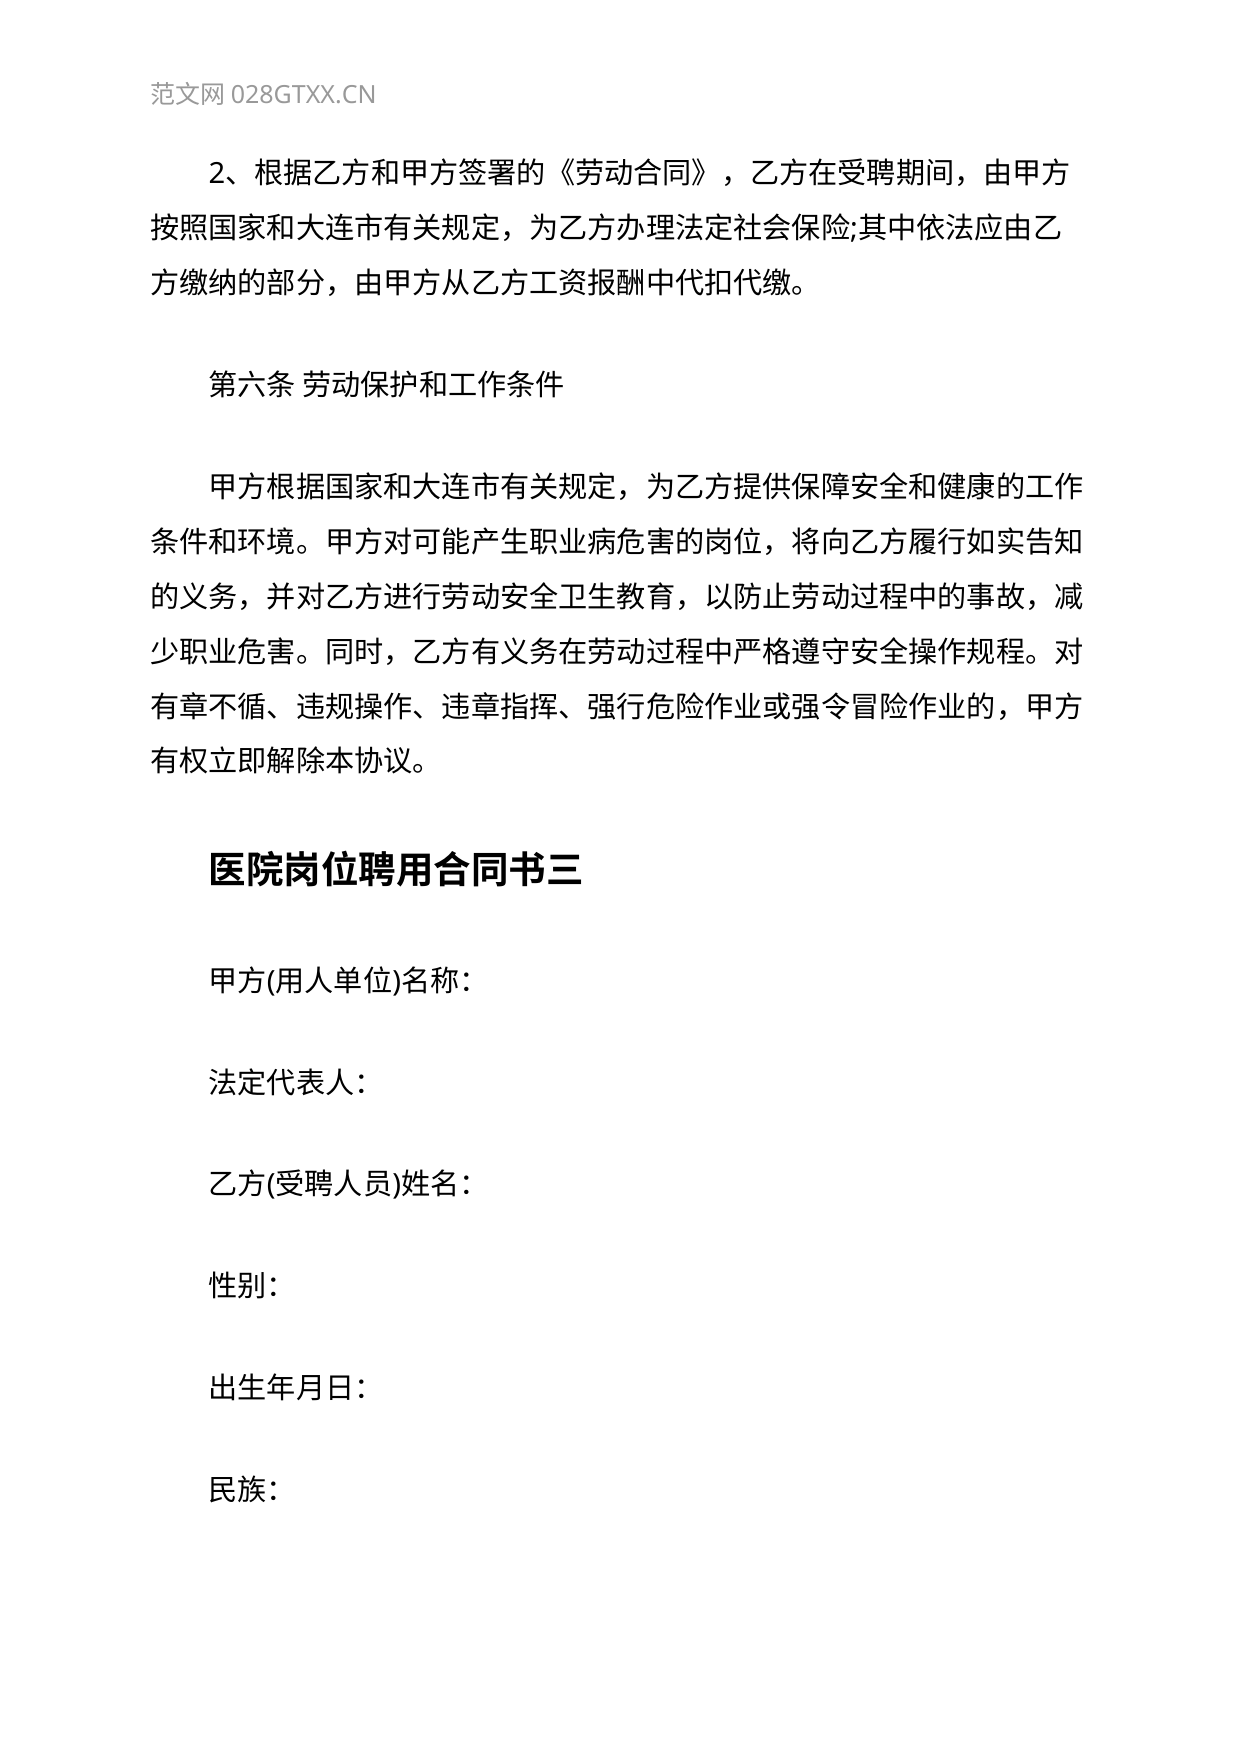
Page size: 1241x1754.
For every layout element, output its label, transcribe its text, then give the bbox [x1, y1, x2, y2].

text 医院岗位聘用合同书三 [150, 840, 1090, 894]
text 性别： [150, 1263, 1090, 1305]
text 法定代表人： [150, 1059, 1090, 1101]
text 甲方根据国家和大连市有关规定，为乙方提供保障安全和健康的工作条件和环境。甲方对可能产生职业病危害的岗位，将向乙方履行如实告知的义务，并对乙方进行劳动安全卫生教育，以防止劳动过程中的事故，减少职业危害。同时，乙方有义务在劳动过程中严格遵守安全操作规程。对有章不循、违规操作、违章指挥、强行危险作业或强令冒险作业的，甲方有权立即解除本协议。 [150, 463, 1090, 780]
text 2、根据乙方和甲方签署的《劳动合同》，乙方在受聘期间，由甲方按照国家和大连市有关规定，为乙方办理法定社会保险;其中依法应由乙方缴纳的部分，由甲方从乙方工资报酬中代扣代缴。 [150, 150, 1090, 302]
text 第六条 劳动保护和工作条件 [150, 362, 1090, 404]
text 出生年月日： [150, 1365, 1090, 1407]
text 民族： [150, 1466, 1090, 1509]
text 甲方(用人单位)名称： [150, 957, 1090, 999]
text 乙方(受聘人员)姓名： [150, 1161, 1090, 1203]
